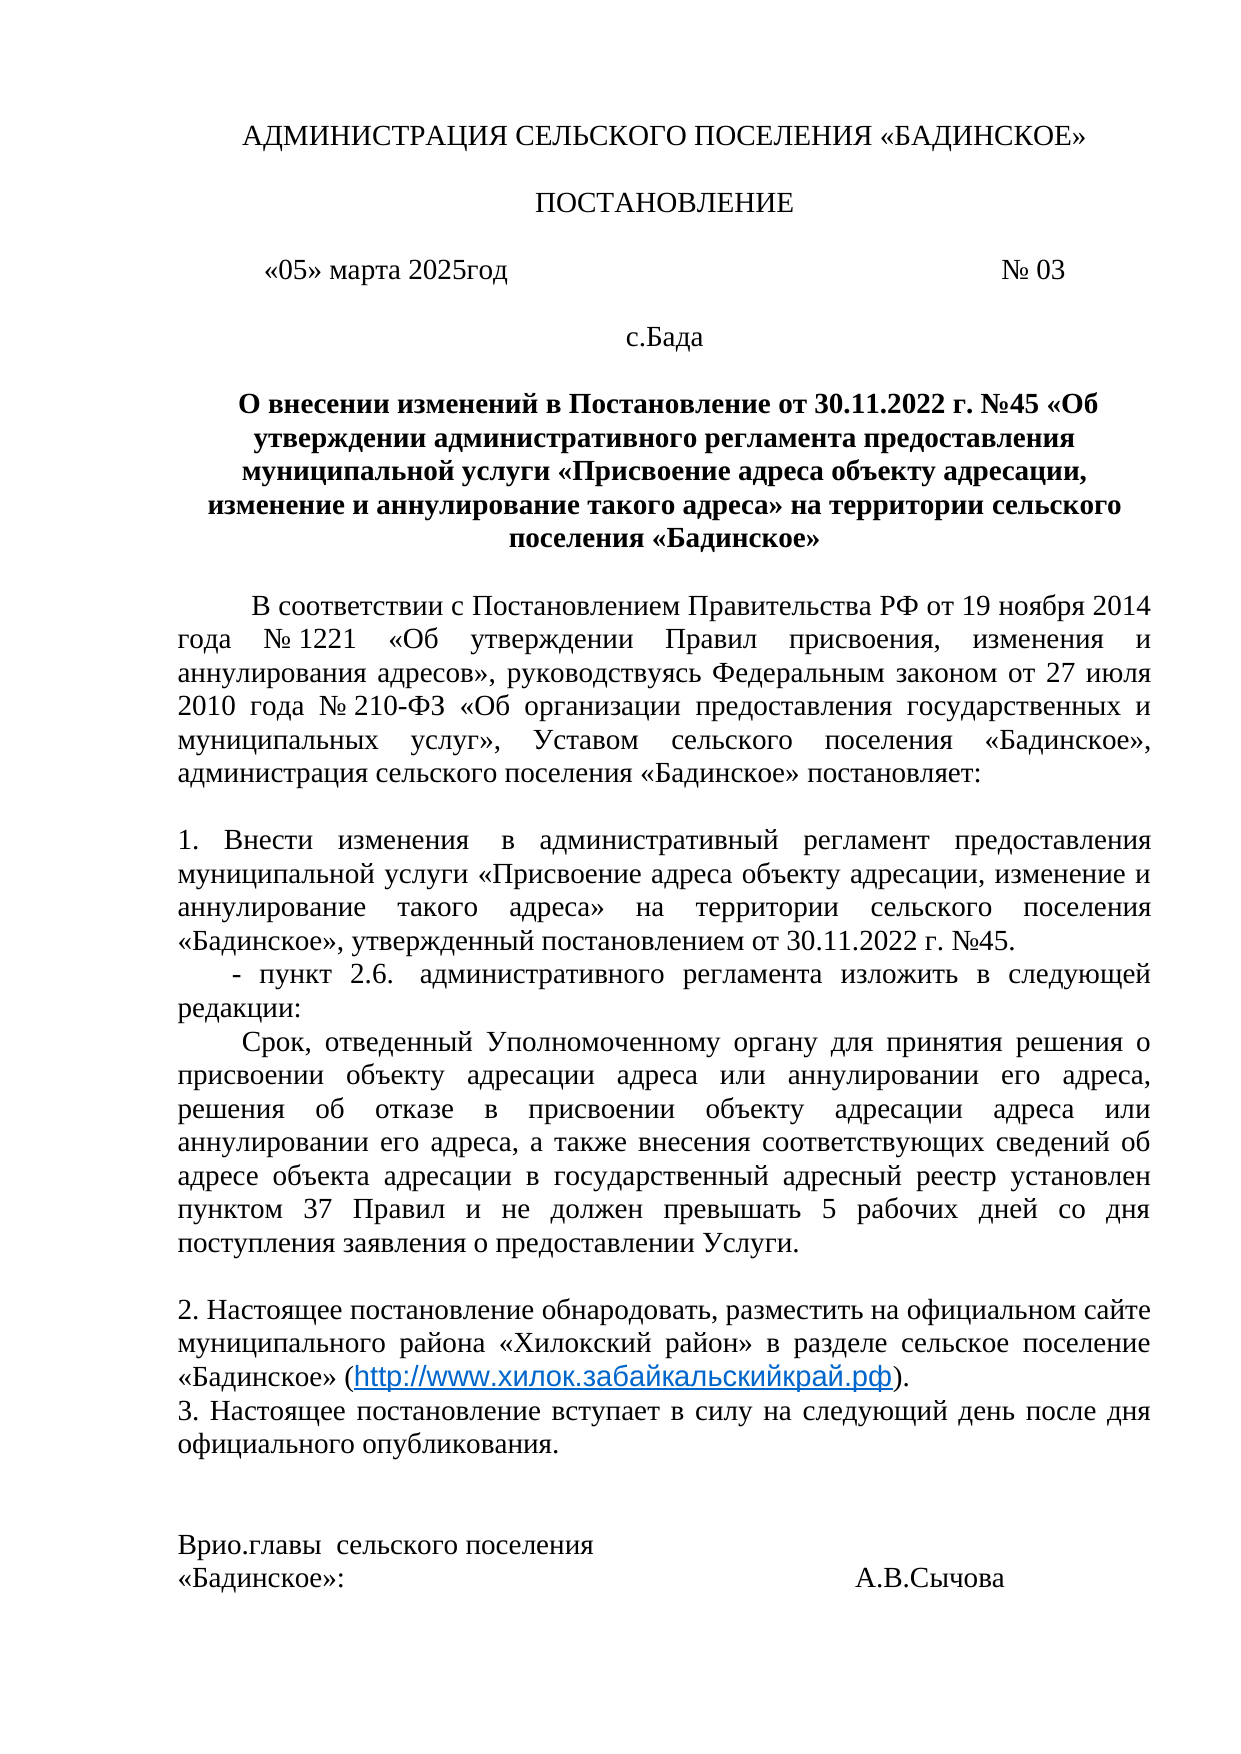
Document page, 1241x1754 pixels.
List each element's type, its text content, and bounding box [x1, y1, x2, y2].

text «Бадинское»: А.В.Сычова [177, 1561, 1152, 1594]
text с.Бада [177, 319, 1152, 353]
text «05» марта 2025год № 03 [177, 252, 1152, 286]
text В соответствии с Постановлением Правительства РФ от 19 ноября 2014 года № 1221 «Об утверждении Правил присвоения, изменения и аннулирования адресов», руководствуясь Федеральным законом от 27 июля 2010 года № 210-ФЗ «Об организации предоставления государственных и муниципальных услуг», Уставом сельского поселения «Бадинское», администрация сельского поселения «Бадинское» постановляет: [177, 588, 1152, 789]
text АДМИНИСТРАЦИЯ СЕЛЬСКОГО ПОСЕЛЕНИЯ «БАДИНСКОЕ» [177, 118, 1152, 152]
title 3. Настоящее постановление вступает в силу на следующий день после дня официального опубликования. [177, 1393, 1152, 1460]
text О внесении изменений в Постановление от 30.11.2022 г. №45 «Об утверждении административного регламента предоставления муниципальной услуги «Присвоение адреса объекту адресации, изменение и аннулирование такого адреса» на территории сельского поселения «Бадинское» [177, 386, 1152, 554]
text Врио.главы сельского поселения [177, 1527, 1152, 1561]
text - пункт 2.6. административного регламента изложить в следующей редакции: [177, 957, 1152, 1024]
text Срок, отведенный Уполномоченному органу для принятия решения о присвоении объекту адресации адреса или аннулировании его адреса, решения об отказе в присвоении объекту адресации адреса или аннулировании его адреса, а также внесения соответствующих сведений об адресе объекта адресации в государственный адресный реестр установлен пунктом 37 Правил и не должен превышать 5 рабочих дней со дня поступления заявления о предоставлении Услуги. [177, 1024, 1152, 1258]
list 1. Внести изменения в административный регламент предоставления муниципальной услуги «Присвоение адреса объекту адресации, изменение и аннулирование такого адреса» на территории сельского поселения «Бадинское», утвержденный постановлением от 30.11.2022 г. №45. [177, 822, 1152, 957]
text ПОСТАНОВЛЕНИЕ [177, 185, 1152, 219]
text 2. Настоящее постановление обнародовать, разместить на официальном сайте муниципального района «Хилокский район» в разделе сельское поселение «Бадинское» (http://www.хилок.забайкальскийкрай.рф). [177, 1292, 1152, 1393]
